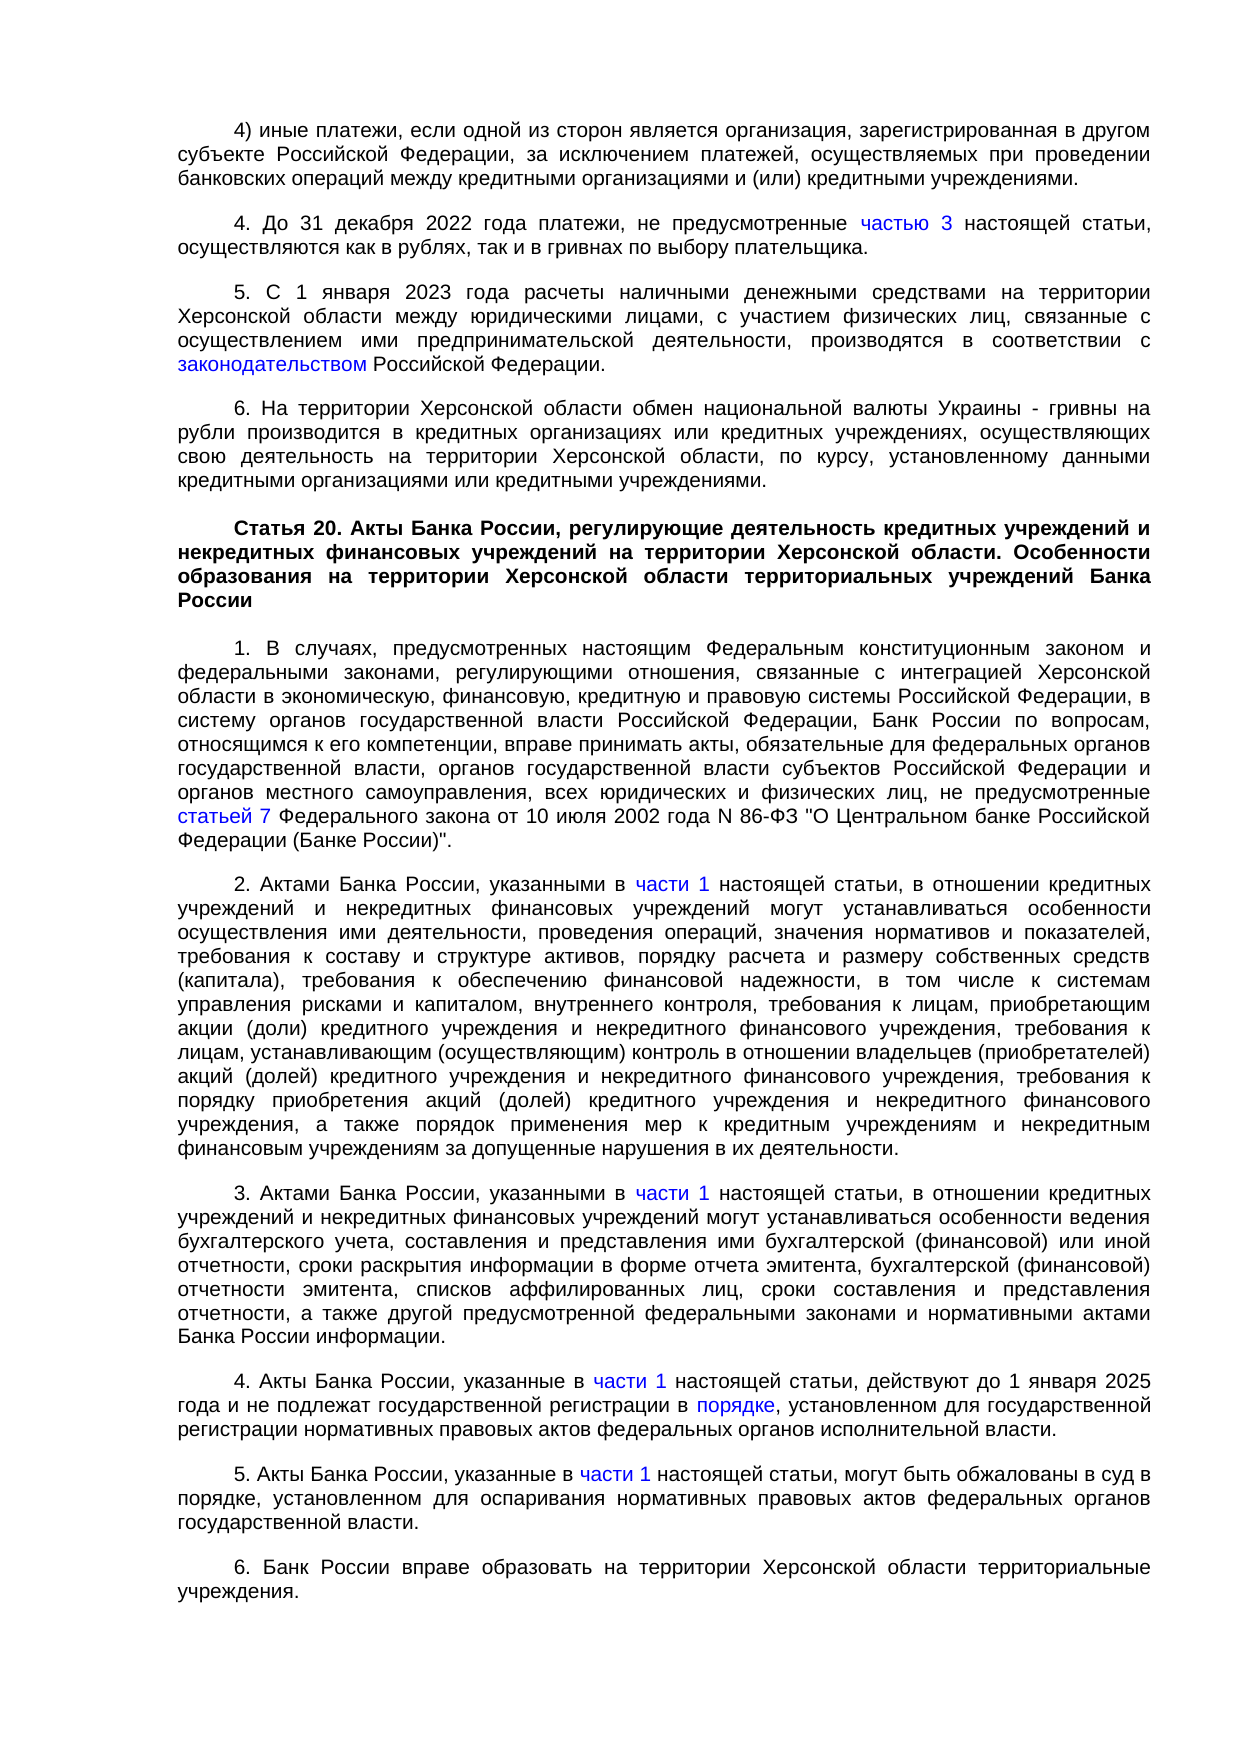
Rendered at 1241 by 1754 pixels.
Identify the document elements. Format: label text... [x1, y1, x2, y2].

text 3. Актами Банка России, указанными в части 1 настоящей статьи, в отношении кредитных учреждений и некредитных финансовых учреждений могут устанавливаться особенности ведения бухгалтерского учета, составления и представления ими бухгалтерской (финансовой) или иной отчетности, сроки раскрытия информации в форме отчета эмитента, бухгалтерской (финансовой) отчетности эмитента, списков аффилированных лиц, сроки составления и представления отчетности, а также другой предусмотренной федеральными законами и нормативными актами Банка России информации. [177, 1181, 1152, 1348]
text 4) иные платежи, если одной из сторон является организация, зарегистрированная в другом субъекте Российской Федерации, за исключением платежей, осуществляемых при проведении банковских операций между кредитными организациями и (или) кредитными учреждениями. [177, 118, 1152, 190]
text 6. Банк России вправе образовать на территории Херсонской области территориальные учреждения. [177, 1554, 1152, 1602]
text 5. С 1 января 2023 года расчеты наличными денежными средствами на территории Херсонской области между юридическими лицами, с участием физических лиц, связанные с осуществлением ими предпринимательской деятельности, производятся в соответствии с законодательством Российской Федерации. [177, 279, 1152, 375]
text 5. Акты Банка России, указанные в части 1 настоящей статьи, могут быть обжалованы в суд в порядке, установленном для оспаривания нормативных правовых актов федеральных органов государственной власти. [177, 1462, 1152, 1534]
text 4. Акты Банка России, указанные в части 1 настоящей статьи, действуют до 1 января 2025 года и не подлежат государственной регистрации в порядке, установленном для государственной регистрации нормативных правовых актов федеральных органов исполнительной власти. [177, 1369, 1152, 1441]
text 2. Актами Банка России, указанными в части 1 настоящей статьи, в отношении кредитных учреждений и некредитных финансовых учреждений могут устанавливаться особенности осуществления ими деятельности, проведения операций, значения нормативов и показателей, требования к составу и структуре активов, порядку расчета и размеру собственных средств (капитала), требования к обеспечению финансовой надежности, в том числе к системам управления рисками и капиталом, внутреннего контроля, требования к лицам, приобретающим акции (доли) кредитного учреждения и некредитного финансового учреждения, требования к лицам, устанавливающим (осуществляющим) контроль в отношении владельцев (приобретателей) акций (долей) кредитного учреждения и некредитного финансового учреждения, требования к порядку приобретения акций (долей) кредитного учреждения и некредитного финансового учреждения, а также порядок применения мер к кредитным учреждениям и некредитным финансовым учреждениям за допущенные нарушения в их деятельности. [177, 872, 1152, 1160]
text 6. На территории Херсонской области обмен национальной валюты Украины - гривны на рубли производится в кредитных организациях или кредитных учреждениях, осуществляющих свою деятельность на территории Херсонской области, по курсу, установленному данными кредитными организациями или кредитными учреждениями. [177, 396, 1152, 492]
text 4. До 31 декабря 2022 года платежи, не предусмотренные частью 3 настоящей статьи, осуществляются как в рублях, так и в гривнах по выбору плательщика. [177, 211, 1152, 259]
text 1. В случаях, предусмотренных настоящим Федеральным конституционным законом и федеральными законами, регулирующими отношения, связанные с интеграцией Херсонской области в экономическую, финансовую, кредитную и правовую системы Российской Федерации, в систему органов государственной власти Российской Федерации, Банк России по вопросам, относящимся к его компетенции, вправе принимать акты, обязательные для федеральных органов государственной власти, органов государственной власти субъектов Российской Федерации и органов местного самоуправления, всех юридических и физических лиц, не предусмотренные статьей 7 Федерального закона от 10 июля 2002 года N 86-ФЗ "О Центральном банке Российской Федерации (Банке России)". [177, 636, 1152, 851]
title Статья 20. Акты Банка России, регулирующие деятельность кредитных учреждений и некредитных финансовых учреждений на территории Херсонской области. Особенности образования на территории Херсонской области территориальных учреждений Банка России [177, 516, 1152, 612]
